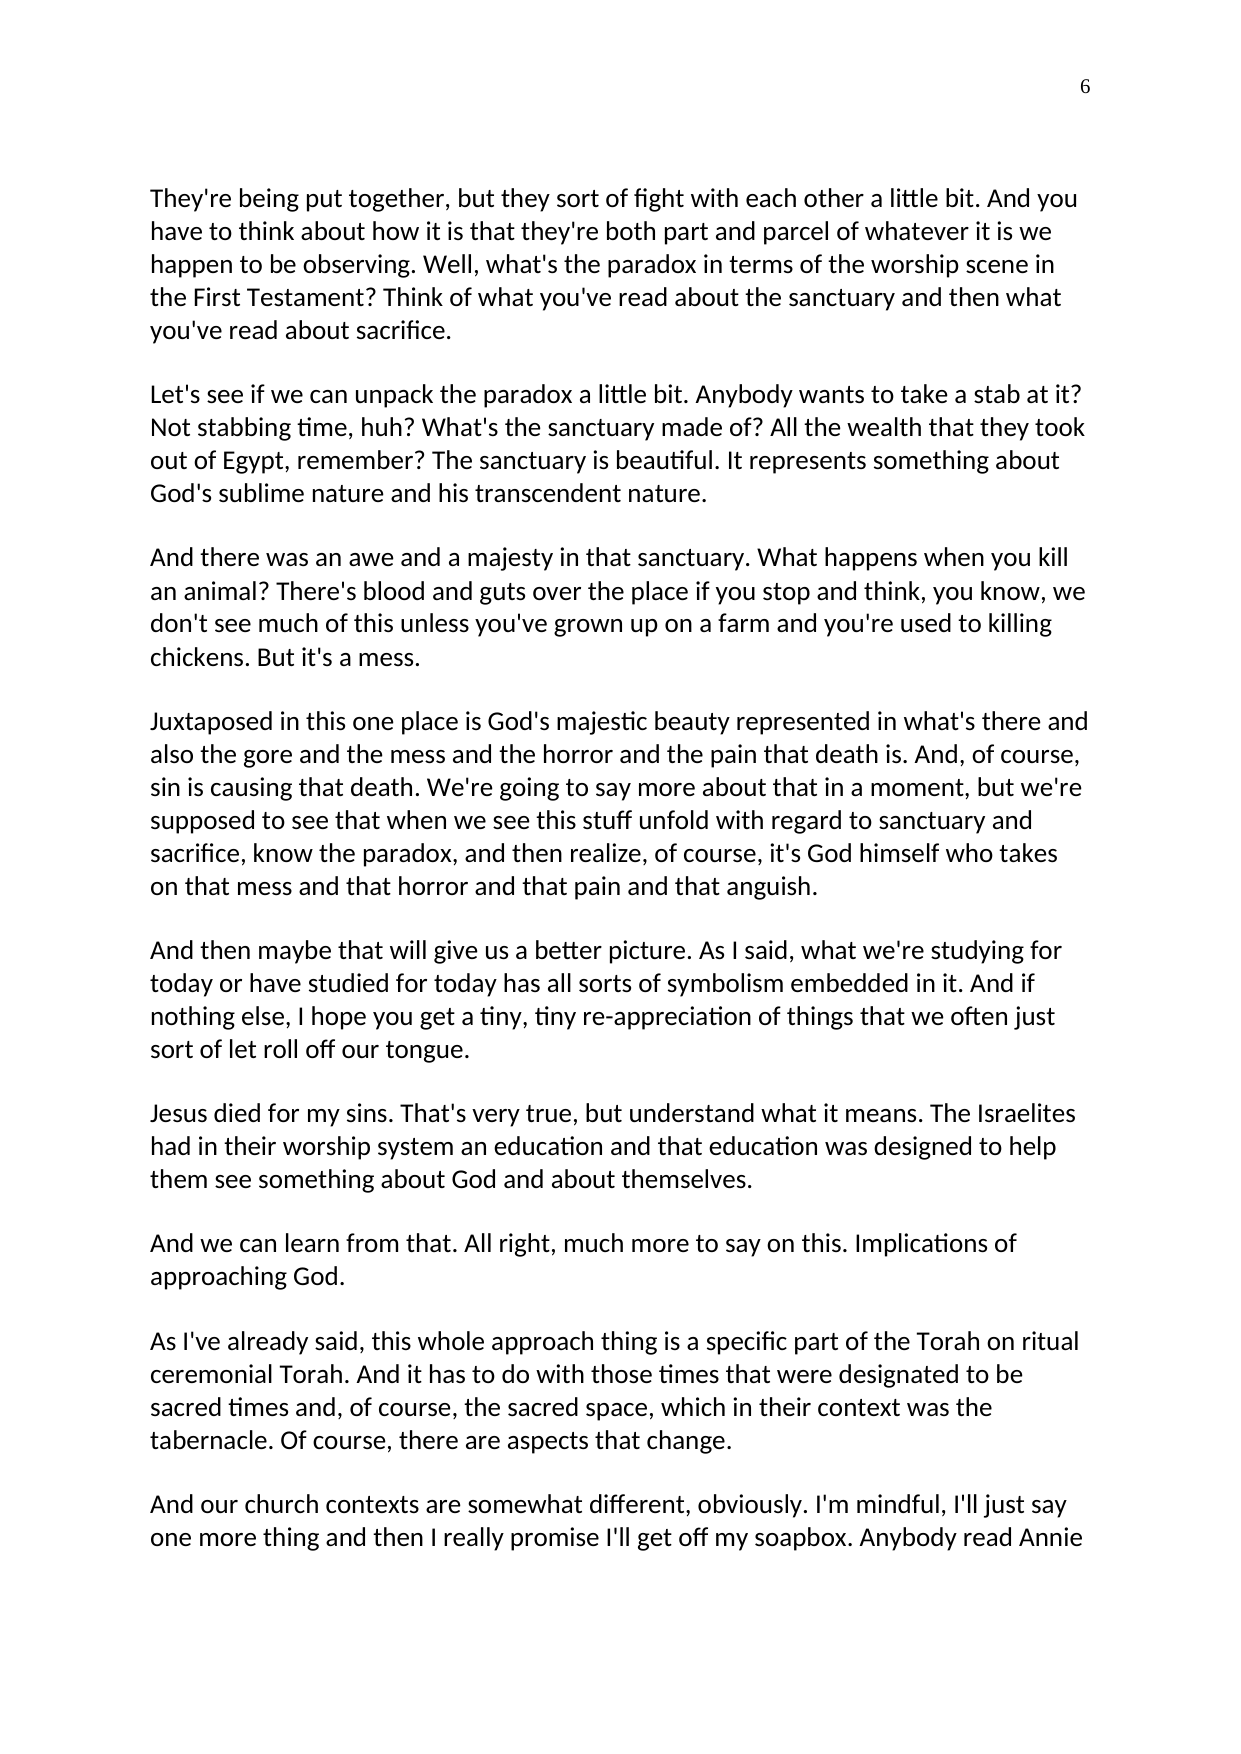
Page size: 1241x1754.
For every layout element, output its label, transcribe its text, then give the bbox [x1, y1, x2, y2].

text And then maybe that will give us a better picture. As I said, what we're studying for today or have studied for today has all sorts of symbolism embedded in it. And if nothing else, I hope you get a tiny, tiny re-appreciation of things that we often just sort of let roll off our tongue. [150, 933, 1090, 1065]
text Juxtaposed in this one place is God's majestic beauty represented in what's there and also the gore and the mess and the horror and the pain that death is. And, of course, sin is causing that death. We're going to say more about that in a moment, but we're supposed to see that when we see this stuff unfold with regard to sanctuary and sacrifice, know the paradox, and then realize, of course, it's God himself who takes on that mess and that horror and that pain and that anguish. [150, 704, 1090, 902]
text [150, 1487, 1090, 1553]
text And we can learn from that. All right, much more to say on this. Implications of approaching God. [150, 1227, 1090, 1293]
text And there was an awe and a majesty in that sanctuary. What happens when you kill an animal? There's blood and guts over the place if you stop and think, you know, we don't see much of this unless you've grown up on a farm and you're used to killing chickens. But it's a mess. [150, 541, 1090, 673]
text Let's see if we can unpack the paradox a little bit. Anybody wants to take a stab at it? Not stabbing time, huh? What's the sanctuary made of? All the wealth that they took out of Egypt, remember? The sanctuary is beautiful. It represents something about God's sublime nature and his transcendent nature. [150, 377, 1090, 509]
text Jesus died for my sins. That's very true, but understand what it means. The Israelites had in their worship system an education and that education was designed to help them see something about God and about themselves. [150, 1096, 1090, 1195]
text They're being put together, but they sort of fight with each other a little bit. And you have to think about how it is that they're both part and parcel of whatever it is we happen to be observing. Well, what's the paradox in terms of the worship scene in the First Testament? Think of what you've read about the sanctuary and then what you've read about sacrifice. [150, 181, 1090, 346]
text As I've already said, this whole approach thing is a specific part of the Torah on ritual ceremonial Torah. And it has to do with those times that were designated to be sacred times and, of course, the sacred space, which in their context was the tabernacle. Of course, there are aspects that change. [150, 1324, 1090, 1456]
